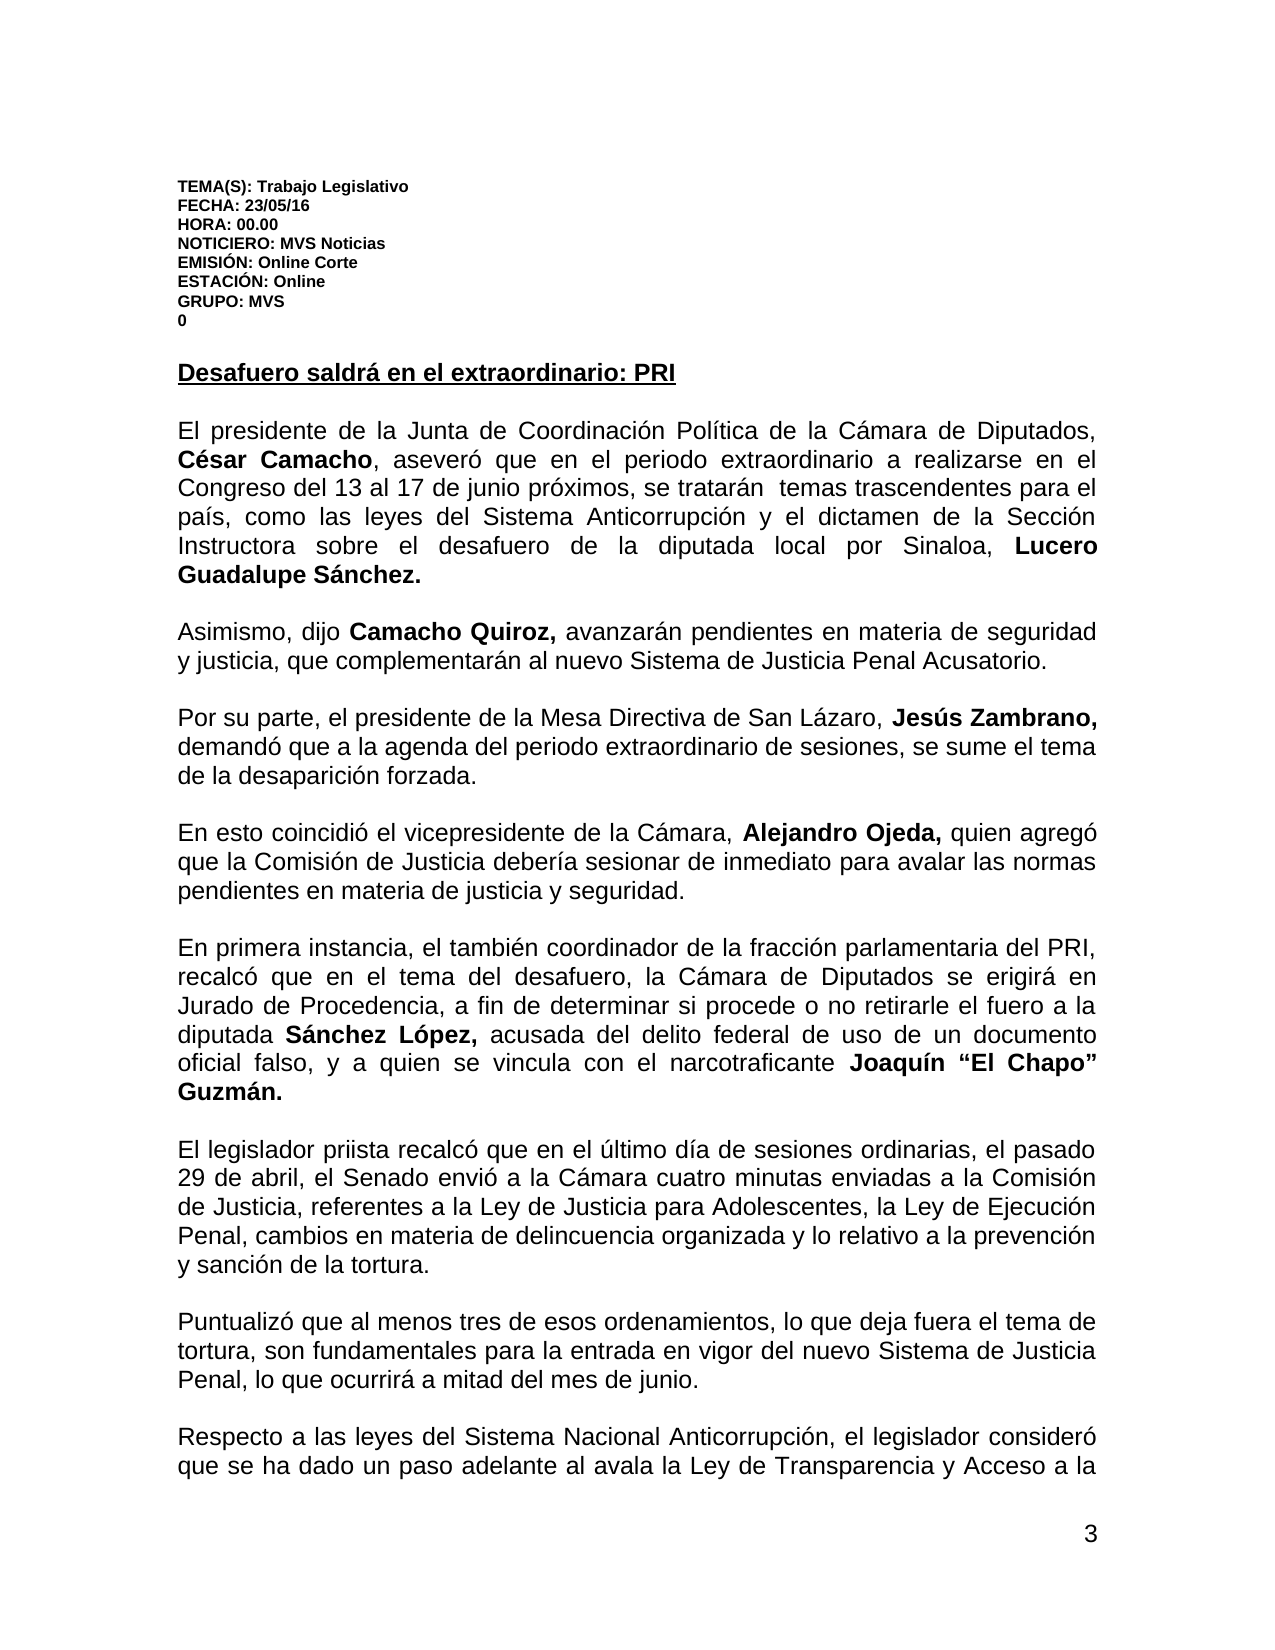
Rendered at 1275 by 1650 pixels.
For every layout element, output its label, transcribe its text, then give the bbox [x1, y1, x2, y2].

text En primera instancia, el también coordinador de la fracción parlamentaria del PRI, recalcó que en el tema del desafuero, la Cámara de Diputados se erigirá en Jurado de Procedencia, a fin de determinar si procede o no retirarle el fuero a la diputada Sánchez López, acusada del delito federal de uso de un documento oficial falso, y a quien se vincula con el narcotraficante Joaquín “El Chapo” Guzmán. [177, 933, 1098, 1106]
text GRUPO: MVS [177, 291, 1098, 311]
text Asimismo, dijo Camacho Quiroz, avanzarán pendientes en materia de seguridad y justicia, que complementarán al nuevo Sistema de Justicia Penal Acusatorio. [177, 617, 1098, 675]
text ESTACIÓN: Online [177, 272, 1098, 291]
text Desafuero saldrá en el extraordinario: PRI [177, 358, 1098, 387]
text EMISIÓN: Online Corte [177, 253, 1098, 272]
text Puntualizó que al menos tres de esos ordenamientos, lo que deja fuera el tema de tortura, son fundamentales para la entrada en vigor del nuevo Sistema de Justicia Penal, lo que ocurrirá a mitad del mes de junio. [177, 1307, 1098, 1393]
text FECHA: 23/05/16 [177, 196, 1098, 215]
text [177, 1422, 1098, 1480]
text TEMA(S): Trabajo Legislativo [177, 176, 1098, 196]
text NOTICIERO: MVS Noticias [177, 234, 1098, 253]
text Por su parte, el presidente de la Mesa Directiva de San Lázaro, Jesús Zambrano, demandó que a la agenda del periodo extraordinario de sesiones, se sume el tema de la desaparición forzada. [177, 703, 1098, 790]
text El legislador priista recalcó que en el último día de sesiones ordinarias, el pasado 29 de abril, el Senado envió a la Cámara cuatro minutas enviadas a la Comisión de Justicia, referentes a la Ley de Justicia para Adolescentes, la Ley de Ejecución Penal, cambios en materia de delincuencia organizada y lo relativo a la prevención y sanción de la tortura. [177, 1135, 1098, 1278]
text El presidente de la Junta de Coordinación Política de la Cámara de Diputados, César Camacho, aseveró que en el periodo extraordinario a realizarse en el Congreso del 13 al 17 de junio próximos, se tratarán temas trascendentes para el país, como las leyes del Sistema Anticorrupción y el dictamen de la Sección Instructora sobre el desafuero de la diputada local por Sinaloa, Lucero Guadalupe Sánchez. [177, 416, 1098, 588]
text 0 [177, 311, 1098, 330]
text En esto coincidió el vicepresidente de la Cámara, Alejandro Ojeda, quien agregó que la Comisión de Justicia debería sesionar de inmediato para avalar las normas pendientes en materia de justicia y seguridad. [177, 818, 1098, 905]
text HORA: 00.00 [177, 215, 1098, 234]
